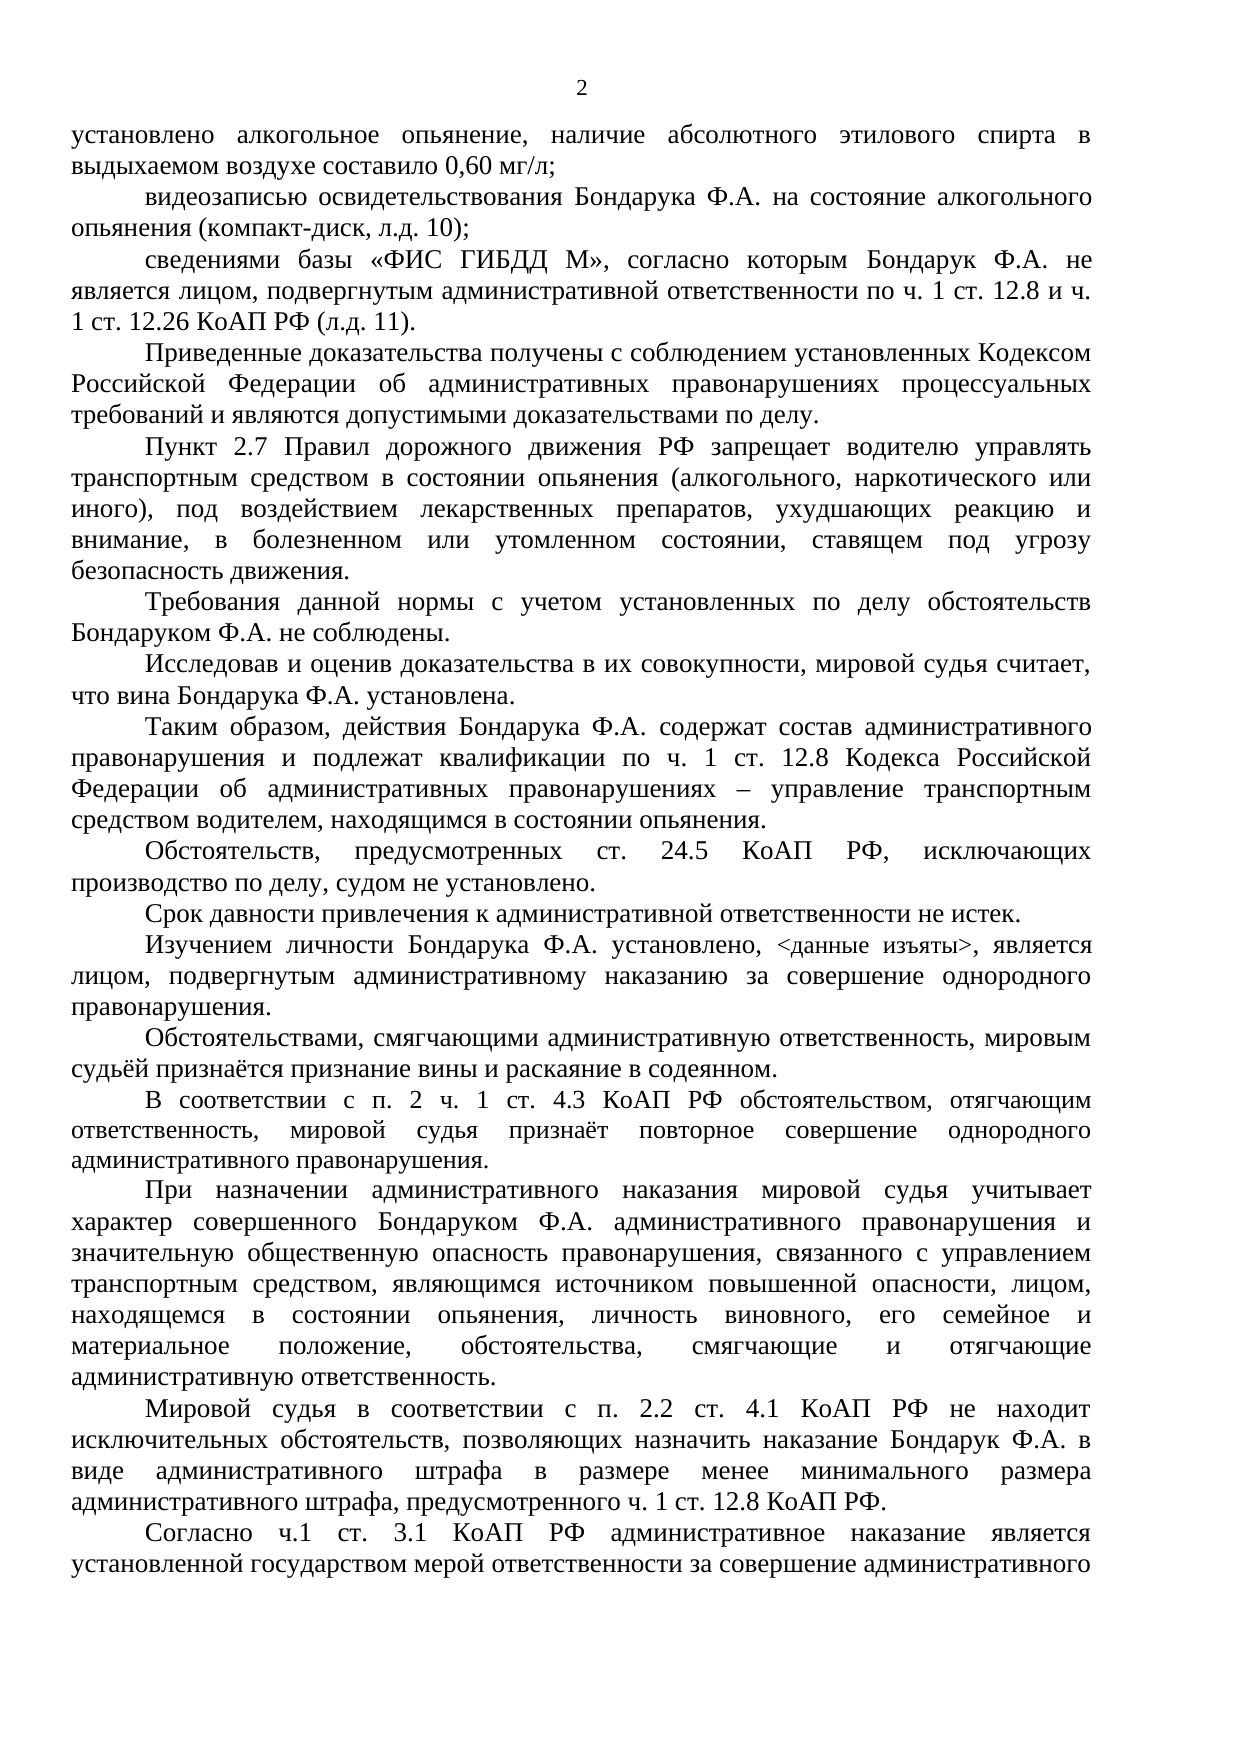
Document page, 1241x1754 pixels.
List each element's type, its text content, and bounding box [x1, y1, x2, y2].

text Обстоятельствами, смягчающими административную ответственность, мировым судьёй признаётся признание вины и раскаяние в содеянном. [71, 1021, 1092, 1084]
text Приведенные доказательства получены с соблюдением установленных Кодексом Российской Федерации об административных правонарушениях процессуальных требований и являются допустимыми доказательствами по делу. [71, 336, 1092, 429]
text В соответствии с п. 2 ч. 1 ст. 4.3 КоАП РФ обстоятельством, отягчающим ответственность, мировой судья признаёт повторное совершение однородного административного правонарушения. [71, 1084, 1092, 1174]
text сведениями базы «ФИС ГИБДД М», согласно которым Бондарук Ф.А. не является лицом, подвергнутым административной ответственности по ч. 1 ст. 12.8 и ч. 1 ст. 12.26 КоАП РФ (л.д. 11). [71, 243, 1092, 336]
text Изучением личности Бондарука Ф.А. установлено, <данные изъяты>, является лицом, подвергнутым административному наказанию за совершение однородного правонарушения. [71, 928, 1092, 1021]
text Требования данной нормы с учетом установленных по делу обстоятельств Бондаруком Ф.А. не соблюдены. [71, 585, 1092, 648]
text видеозаписью освидетельствования Бондарука Ф.А. на состояние алкогольного опьянения (компакт-диск, л.д. 10); [71, 180, 1092, 243]
text Обстоятельств, предусмотренных ст. 24.5 КоАП РФ, исключающих производство по делу, судом не установлено. [71, 834, 1092, 897]
text При назначении административного наказания мировой судья учитывает характер совершенного Бондаруком Ф.А. административного правонарушения и значительную общественную опасность правонарушения, связанного с управлением транспортным средством, являющимся источником повышенной опасности, лицом, находящемся в состоянии опьянения, личность виновного, его семейное и материальное положение, обстоятельства, смягчающие и отягчающие административную ответственность. [71, 1174, 1092, 1392]
text Мировой судья в соответствии с п. 2.2 ст. 4.1 КоАП РФ не находит исключительных обстоятельств, позволяющих назначить наказание Бондарук Ф.А. в виде административного штрафа в размере менее минимального размера административного штрафа, предусмотренного ч. 1 ст. 12.8 КоАП РФ. [71, 1392, 1092, 1516]
text Таким образом, действия Бондарука Ф.А. содержат состав административного правонарушения и подлежат квалификации по ч. 1 ст. 12.8 Кодекса Российской Федерации об административных правонарушениях – управление транспортным средством водителем, находящимся в состоянии опьянения. [71, 710, 1092, 834]
text Исследовав и оценив доказательства в их совокупности, мировой судья считает, что вина Бондарука Ф.А. установлена. [71, 648, 1092, 710]
text Пункт 2.7 Правил дорожного движения РФ запрещает водителю управлять транспортным средством в состоянии опьянения (алкогольного, наркотического или иного), под воздействием лекарственных препаратов, ухудшающих реакцию и внимание, в болезненном или утомленном состоянии, ставящем под угрозу безопасность движения. [71, 429, 1092, 585]
text Срок давности привлечения к административной ответственности не истек. [71, 897, 1092, 928]
